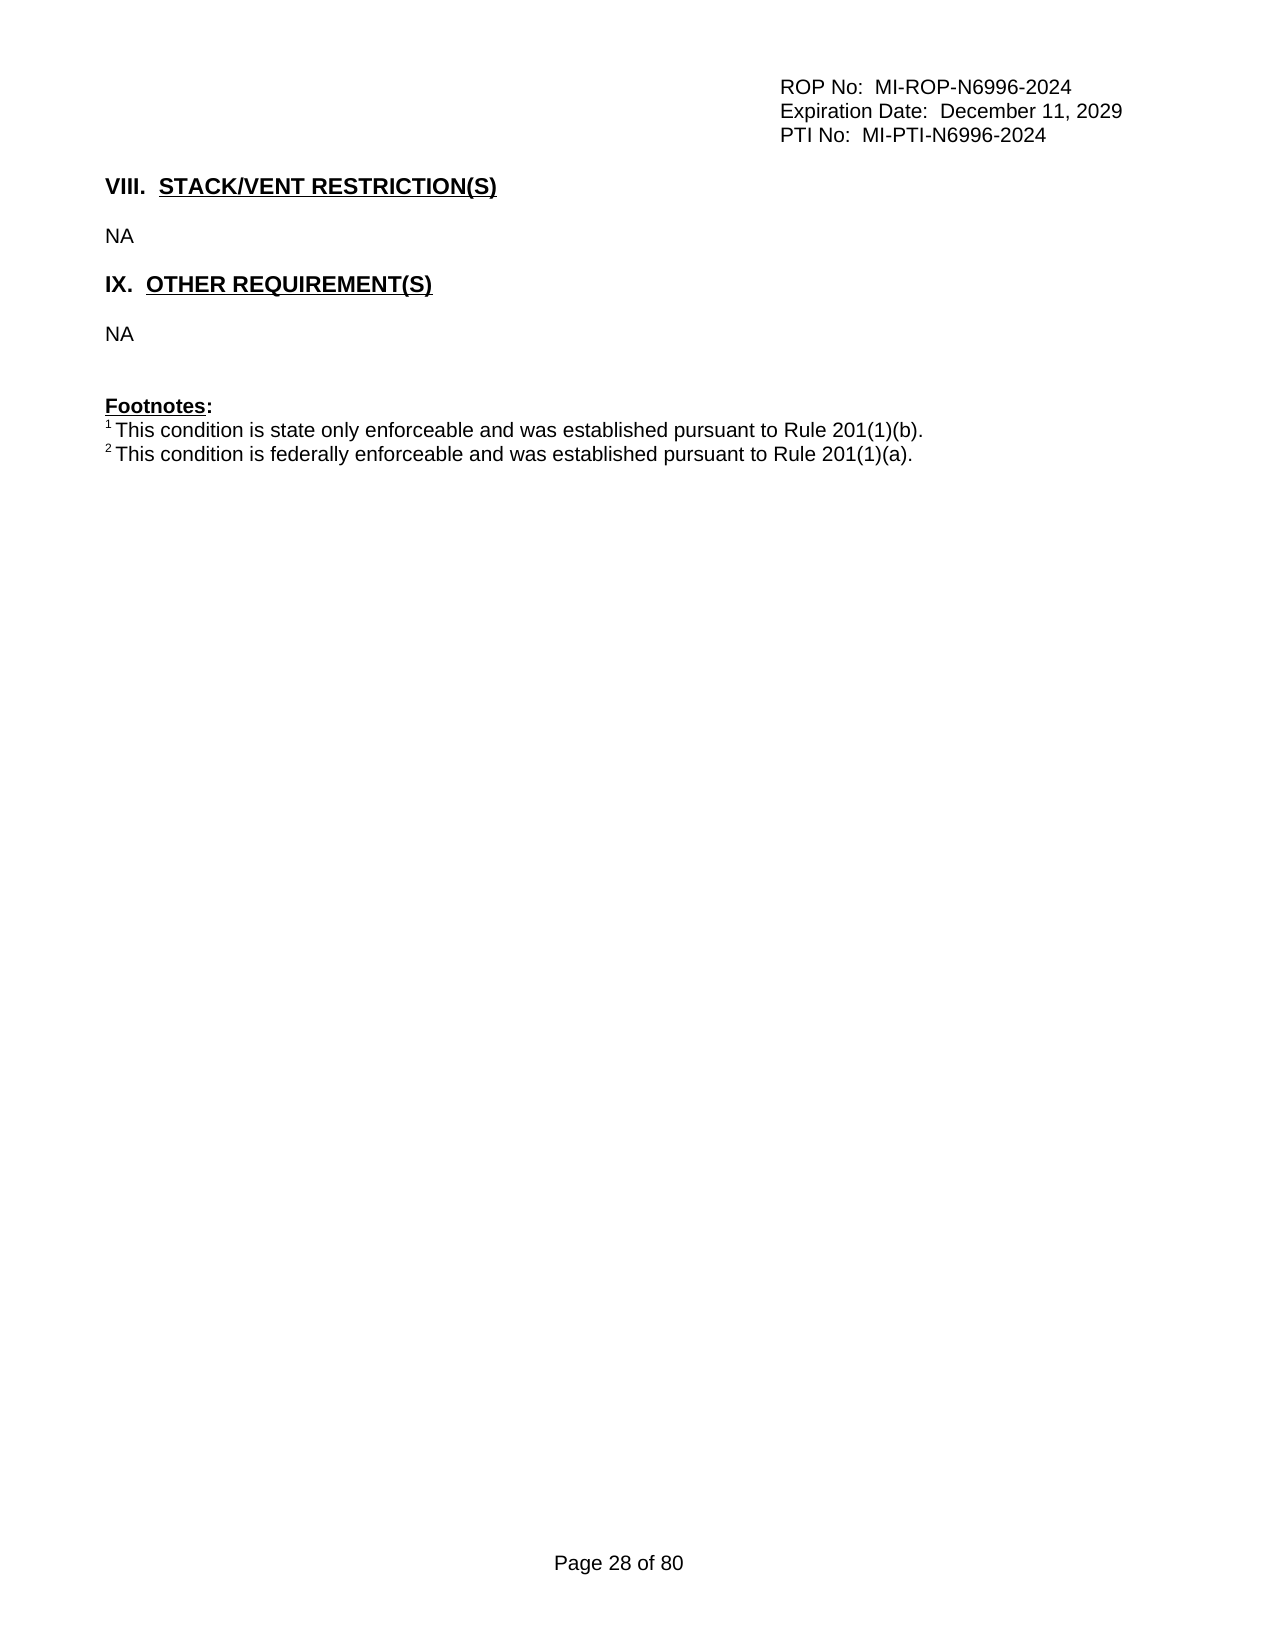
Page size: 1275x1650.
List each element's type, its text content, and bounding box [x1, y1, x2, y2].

text Footnotes: [105, 394, 1170, 418]
text 1 This condition is state only enforceable and was established pursuant to Rule 201(1)(b). [105, 418, 1170, 442]
text VIII. STACK/VENT RESTRICTION(S) [105, 173, 1170, 199]
text NA [105, 223, 1170, 247]
text NA [105, 322, 1170, 346]
text IX. OTHER REQUIREMENT(S) [105, 271, 1170, 298]
text 2 This condition is federally enforceable and was established pursuant to Rule 201(1)(a). [105, 442, 1170, 466]
